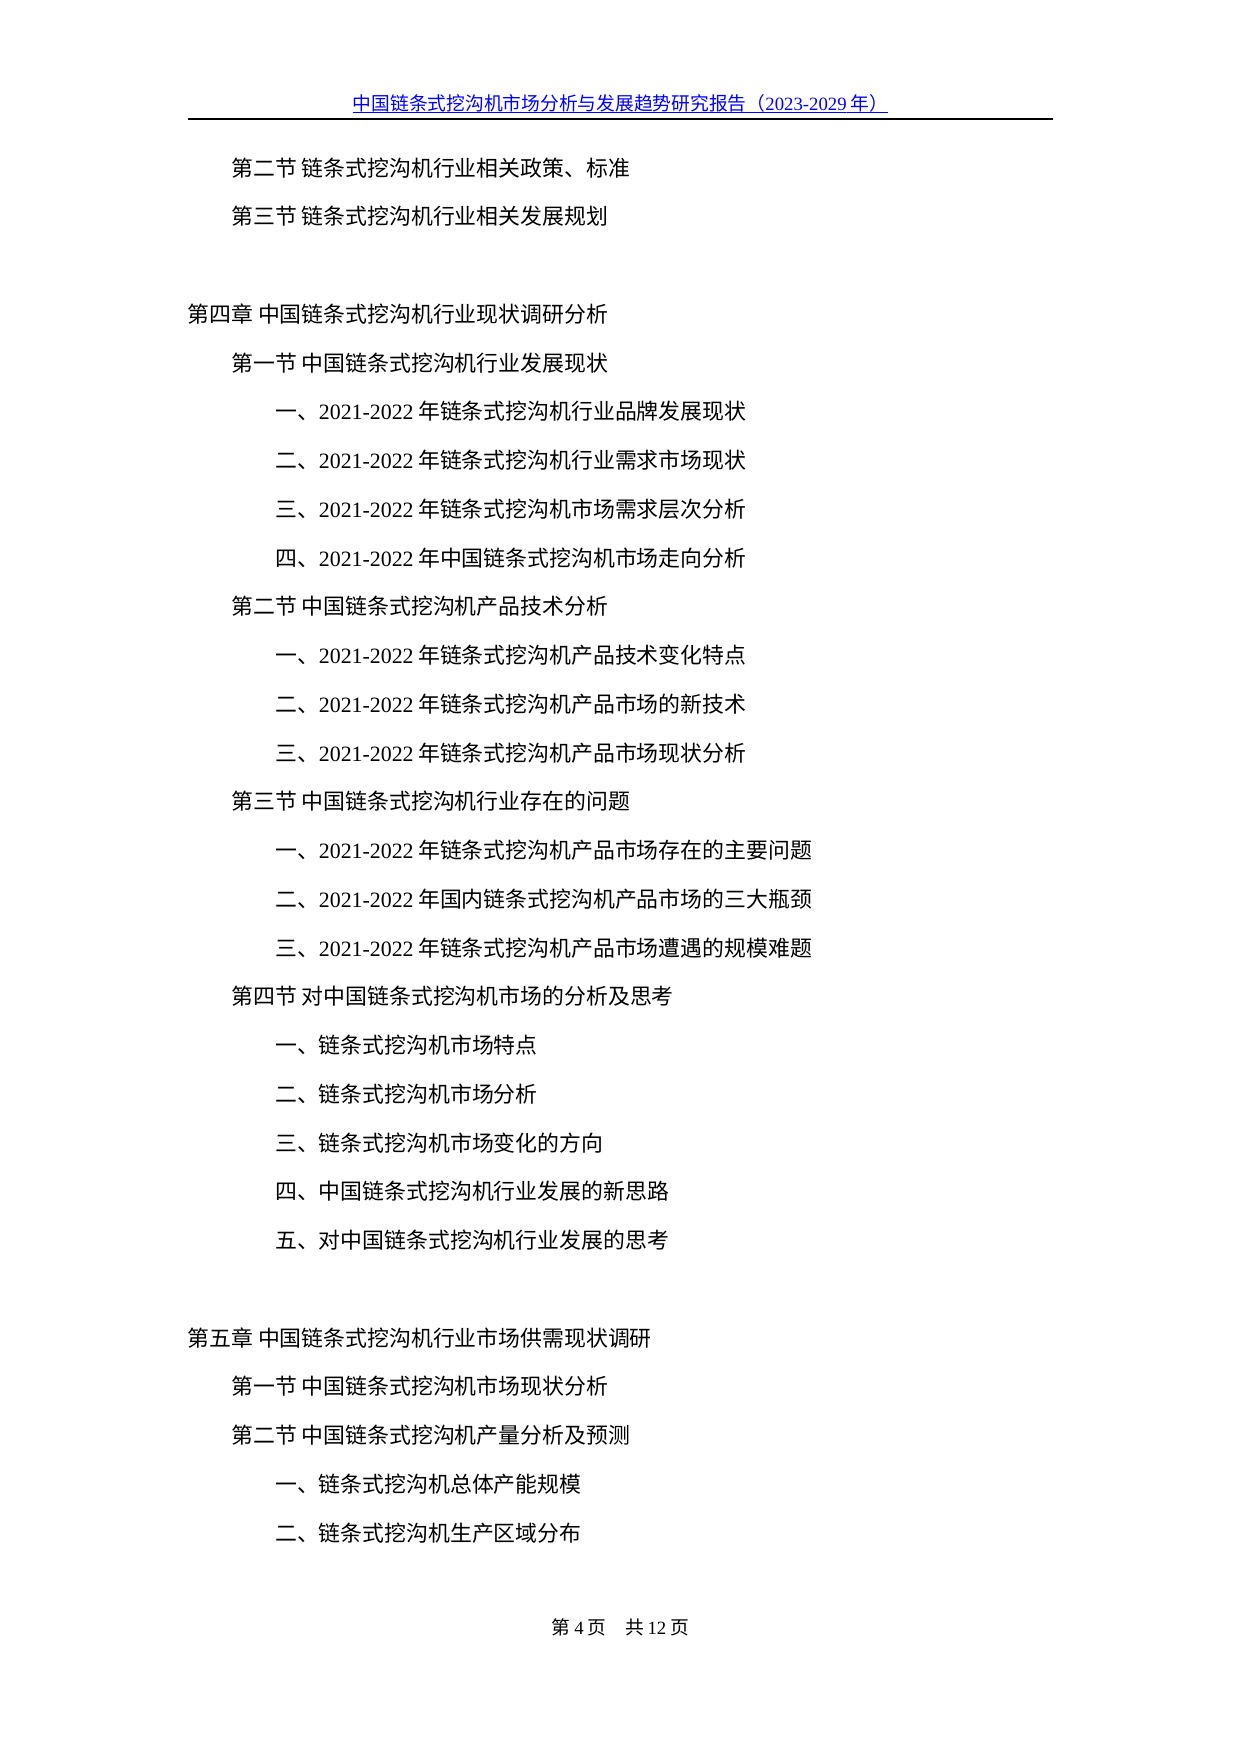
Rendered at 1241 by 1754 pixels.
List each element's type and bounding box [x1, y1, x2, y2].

text [187, 150, 1053, 1548]
